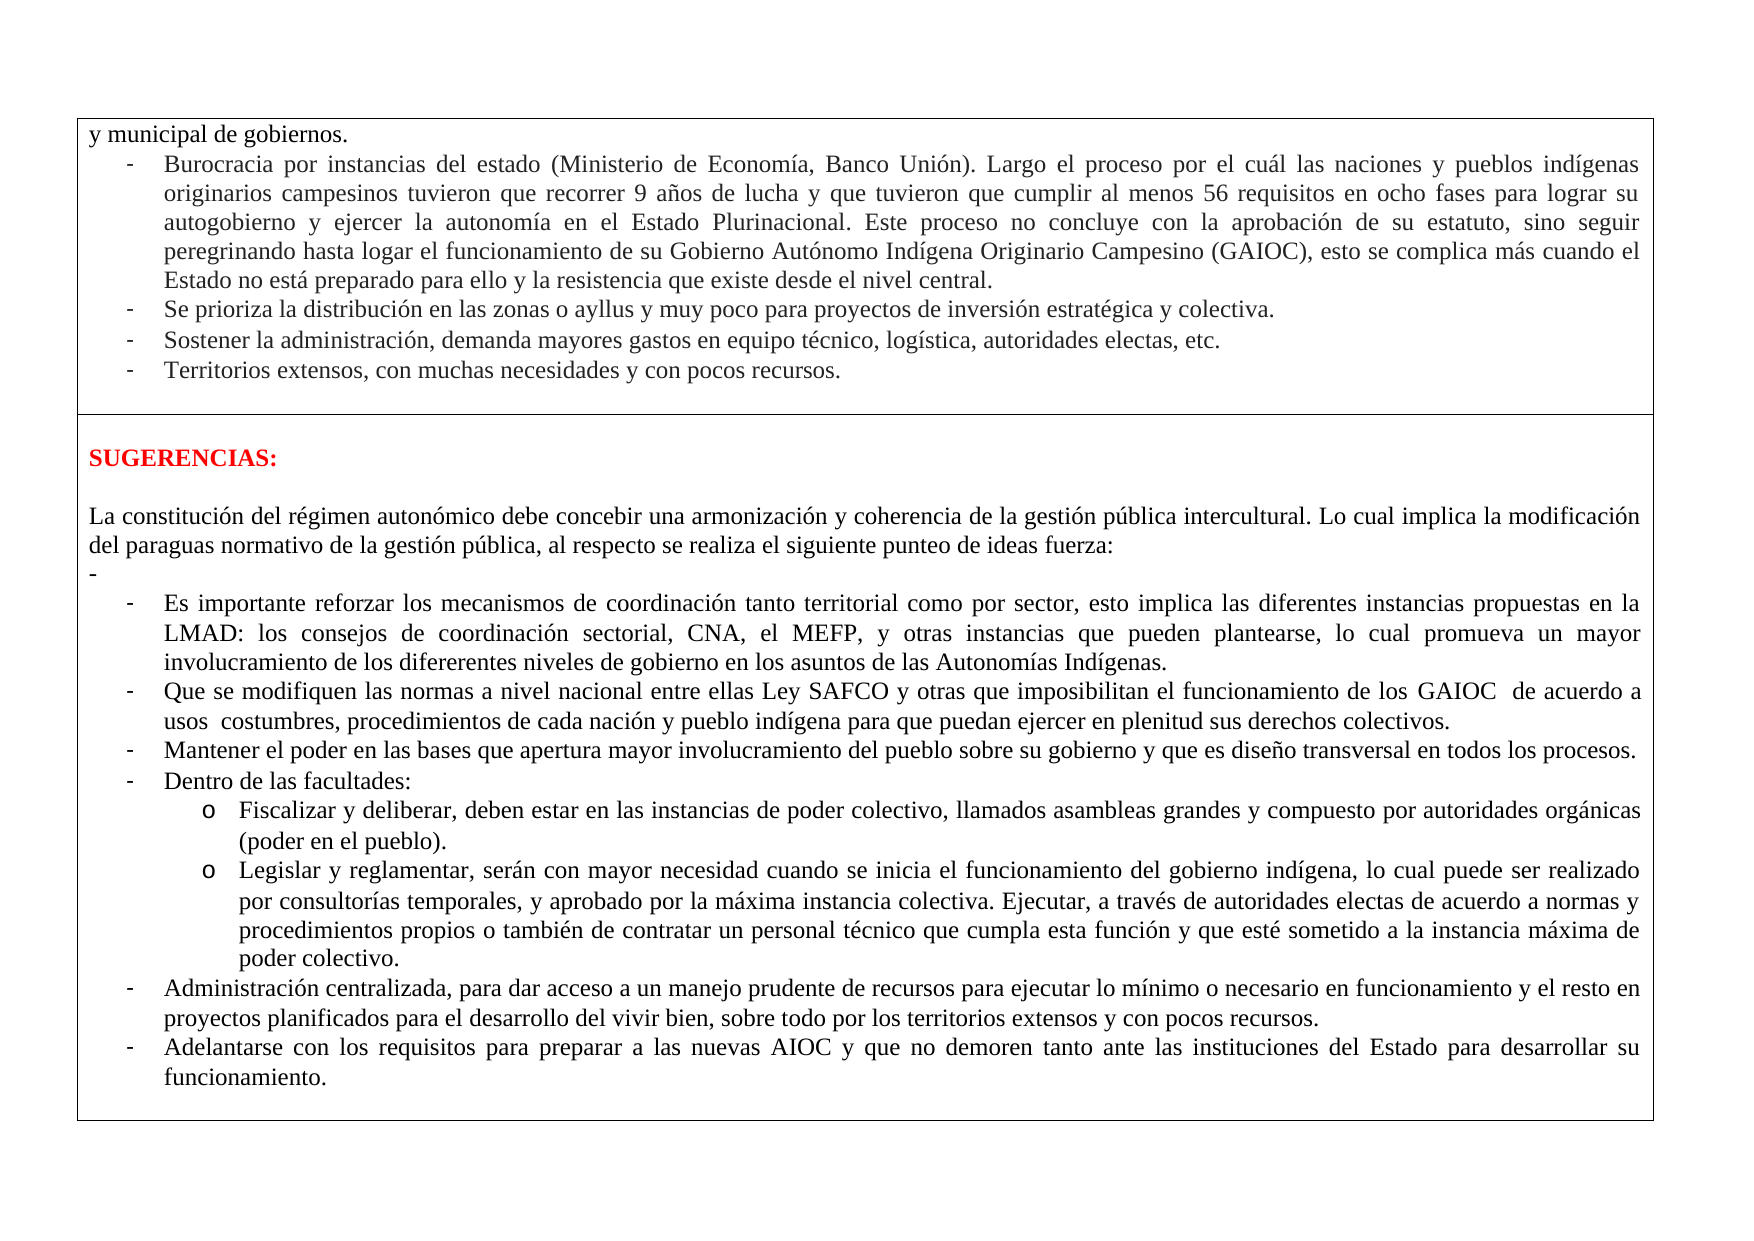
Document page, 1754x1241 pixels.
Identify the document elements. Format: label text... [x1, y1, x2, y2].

table_cell SUGERENCIAS: La constitución del régimen autonómico debe concebir una armonización y coherencia de la gestión pública intercultural. Lo cual implica la modificación del paraguas normativo de la gestión pública, al respecto se realiza el siguiente punteo de ideas fuerza: - Es importante reforzar los mecanismos de coordinación tanto territorial como por sector, esto implica las diferentes instancias propuestas en la LMAD: los consejos de coordinación sectorial, CNA, el MEFP, y otras instancias que pueden plantearse, lo cual promueva un mayor involucramiento de los difererentes niveles de gobierno en los asuntos de las Autonomías Indígenas. Que se modifiquen las normas a nivel nacional entre ellas Ley SAFCO y otras que imposibilitan el funcionamiento de los GAIOC de acuerdo a usos costumbres, procedimientos de cada nación y pueblo indígena para que puedan ejercer en plenitud sus derechos colectivos. Mantener el poder en las bases que apertura mayor involucramiento del pueblo sobre su gobierno y que es diseño transversal en todos los procesos. Dentro de las facultades: Fiscalizar y deliberar, deben estar en las instancias de poder colectivo, llamados asambleas grandes y compuesto por autoridades orgánicas (poder en el pueblo). Legislar y reglamentar, serán con mayor necesidad cuando se inicia el funcionamiento del gobierno indígena, lo cual puede ser realizado por consultorías temporales, y aprobado por la máxima instancia colectiva. Ejecutar, a través de autoridades electas de acuerdo a normas y procedimientos propios o también de contratar un personal técnico que cumpla esta función y que esté sometido a la instancia máxima de poder colectivo. Administración centralizada, para dar acceso a un manejo prudente de recursos para ejecutar lo mínimo o necesario en funcionamiento y el resto en proyectos planificados para el desarrollo del vivir bien, sobre todo por los territorios extensos y con pocos recursos. Adelantarse con los requisitos para preparar a las nuevas AIOC y que no demoren tanto ante las instituciones del Estado para desarrollar su funcionamiento. [78, 415, 1653, 1119]
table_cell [78, 119, 1653, 414]
